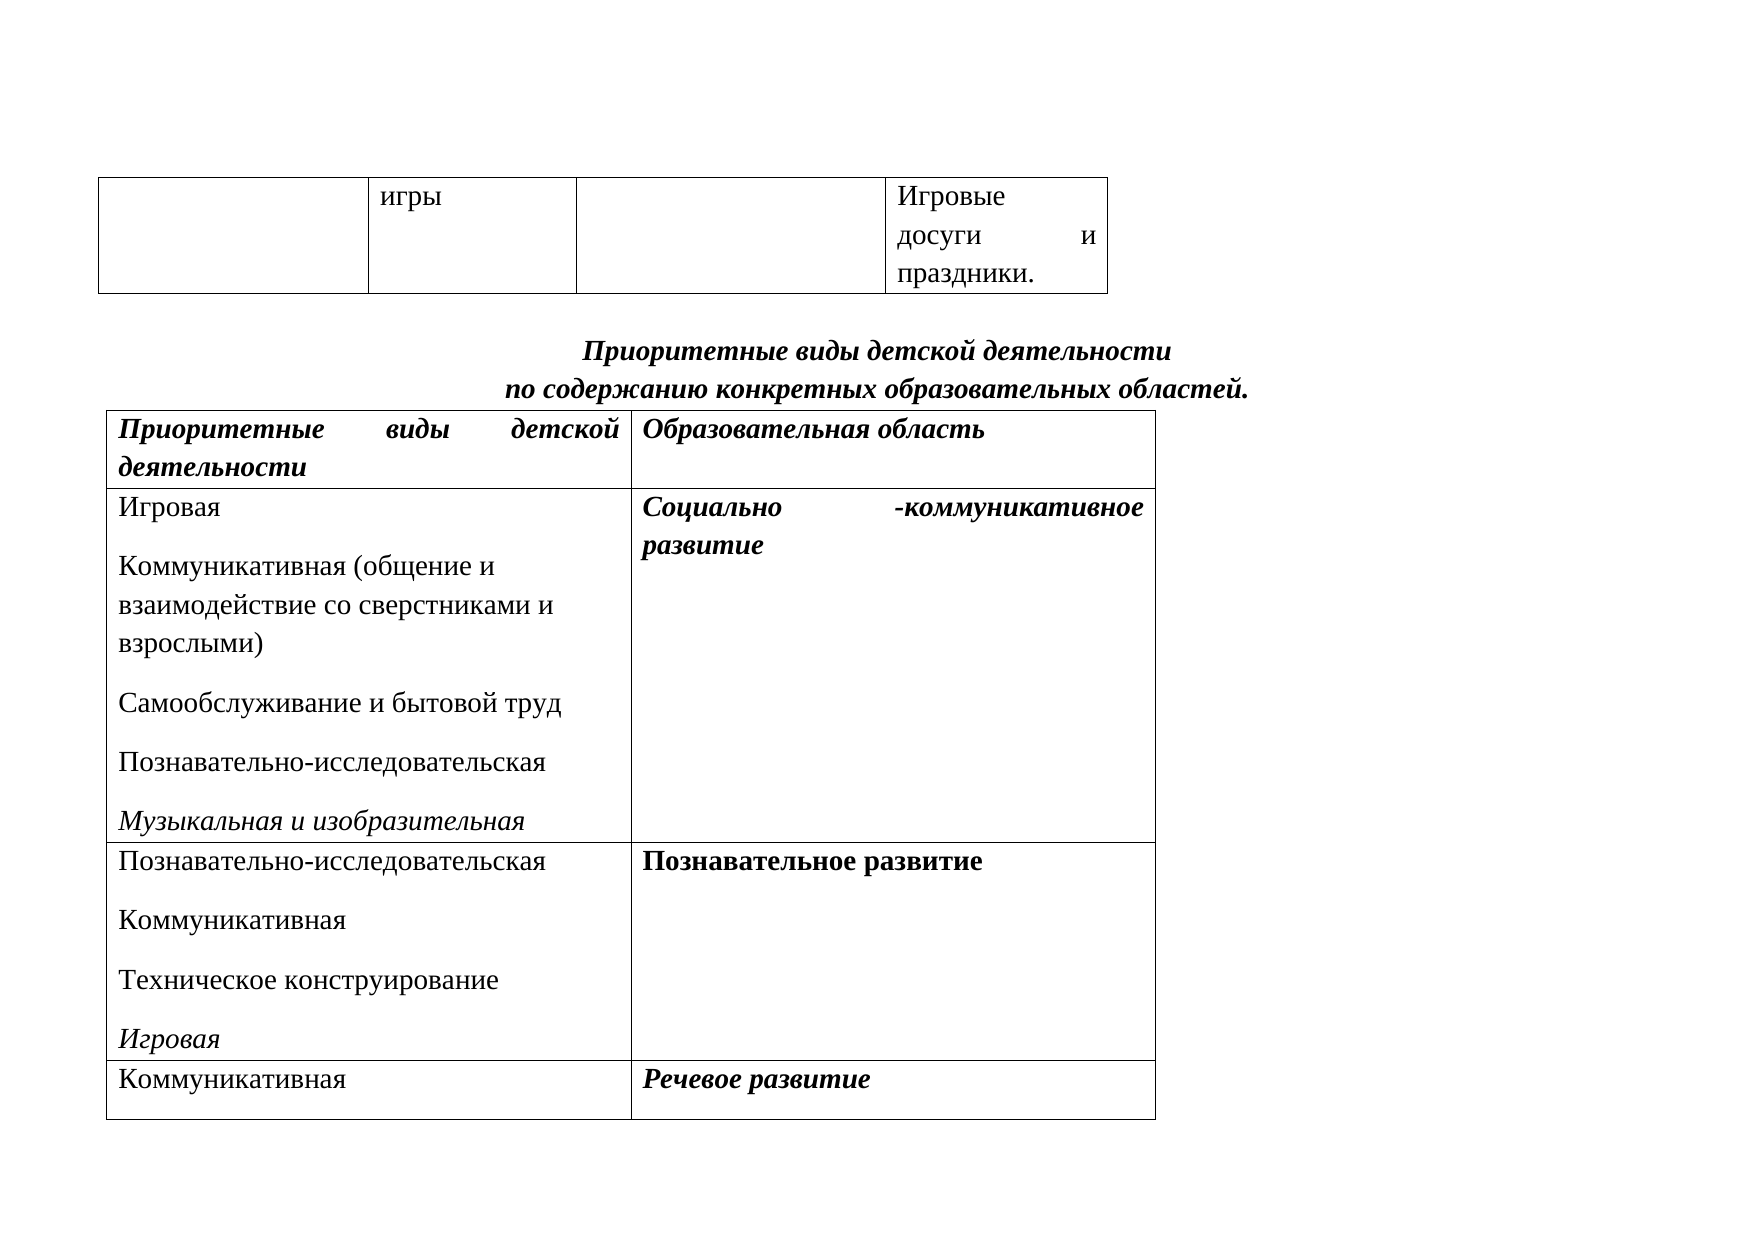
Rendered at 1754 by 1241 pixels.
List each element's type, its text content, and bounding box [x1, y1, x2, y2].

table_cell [577, 178, 885, 293]
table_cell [107, 1061, 631, 1119]
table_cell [886, 178, 1107, 293]
table_cell Речевое развитие [632, 1061, 1155, 1119]
table_header Образовательная область [632, 411, 1155, 488]
table_cell Игровая Коммуникативная (общение и взаимодействие со сверстниками и взрослыми) Самообслуживание и бытовой труд Познавательно-исследовательская Музыкальная и изобразительная [107, 489, 631, 842]
table_header Приоритетные виды детской деятельности [107, 411, 631, 488]
table_cell Познавательно-исследовательская Коммуникативная Техническое конструирование Игровая [107, 843, 631, 1060]
subtitle по содержанию конкретных образовательных областей. [118, 371, 1636, 405]
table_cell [369, 178, 576, 293]
table_cell Социально -коммуникативное развитие [632, 489, 1155, 842]
subtitle Приоритетные виды детской деятельности [118, 333, 1636, 366]
table_cell Познавательное развитие [632, 843, 1155, 1060]
